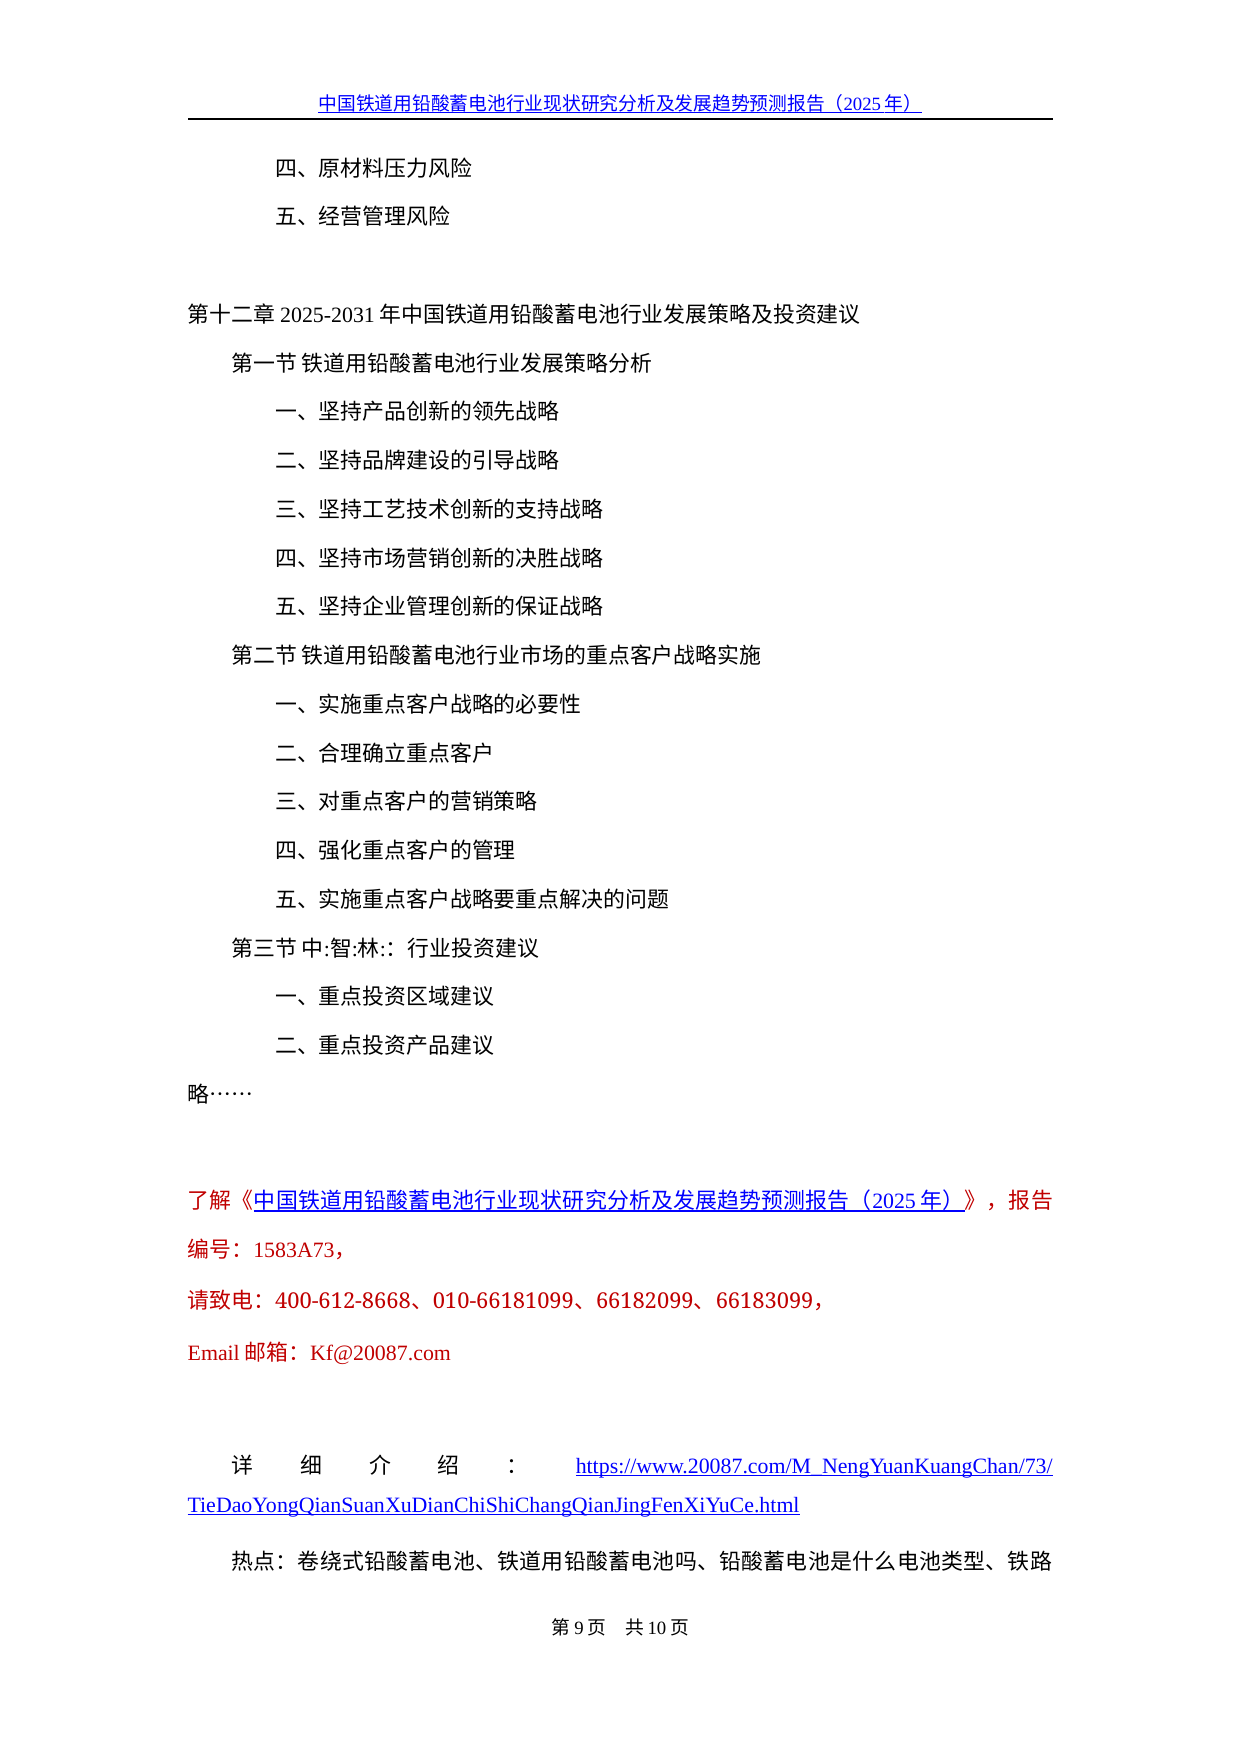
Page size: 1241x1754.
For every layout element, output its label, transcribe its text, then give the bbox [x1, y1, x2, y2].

text 了解《中国铁道用铅酸蓄电池行业现状研究分析及发展趋势预测报告（2025年）》，报告编号：1583A73， [187, 1183, 1053, 1264]
text 请致电：400-612-8668、010-66181099、66182099、66183099， [187, 1283, 1053, 1316]
text Email邮箱：Kf@20087.com [187, 1335, 1053, 1367]
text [187, 150, 1053, 1109]
text 详细介绍：https://www.20087.com/M_NengYuanKuangChan/73/TieDaoYongQianSuanXuDianChiShiChangQianJingFenXiYuCe.html [187, 1448, 1053, 1521]
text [187, 1543, 1053, 1576]
